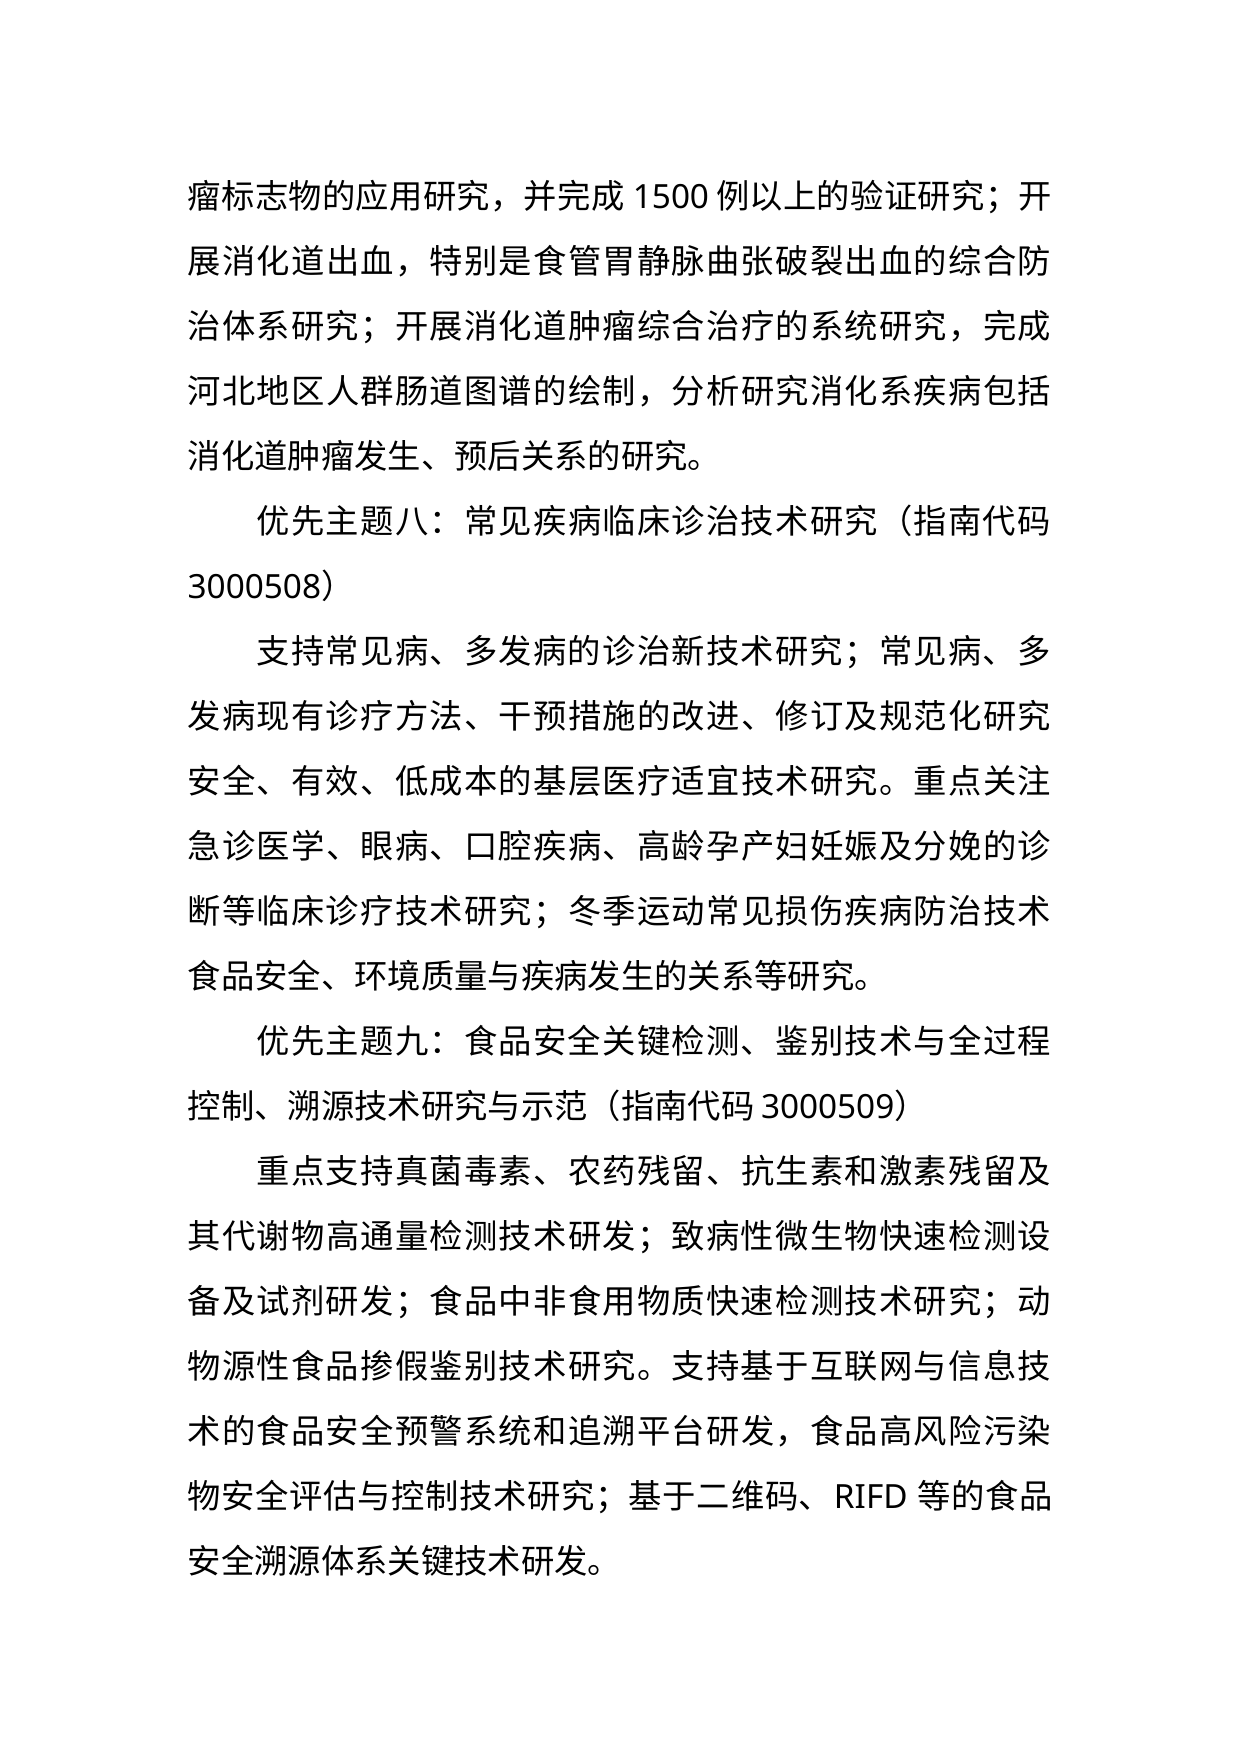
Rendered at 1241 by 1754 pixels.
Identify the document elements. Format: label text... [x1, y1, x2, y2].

text 重点支持真菌毒素、农药残留、抗生素和激素残留及其代谢物高通量检测技术研发；致病性微生物快速检测设备及试剂研发；食品中非食用物质快速检测技术研究；动物源性食品掺假鉴别技术研究。支持基于互联网与信息技术的食品安全预警系统和追溯平台研发，食品高风险污染物安全评估与控制技术研究；基于二维码、RIFD 等的食品安全溯源体系关键技术研发。 [187, 1137, 1053, 1592]
text 支持常见病、多发病的诊治新技术研究；常见病、多发病现有诊疗方法、干预措施的改进、修订及规范化研究；安全、有效、低成本的基层医疗适宜技术研究。重点关注：急诊医学、眼病、口腔疾病、高龄孕产妇妊娠及分娩的诊断等临床诊疗技术研究；冬季运动常见损伤疾病防治技术；食品安全、环境质量与疾病发生的关系等研究。 [187, 617, 1053, 1007]
text 优先主题八：常见疾病临床诊治技术研究（指南代码3000508） [187, 487, 1053, 617]
text 优先主题九：食品安全关键检测、鉴别技术与全过程控制、溯源技术研究与示范（指南代码3000509） [187, 1007, 1053, 1137]
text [187, 162, 1053, 487]
